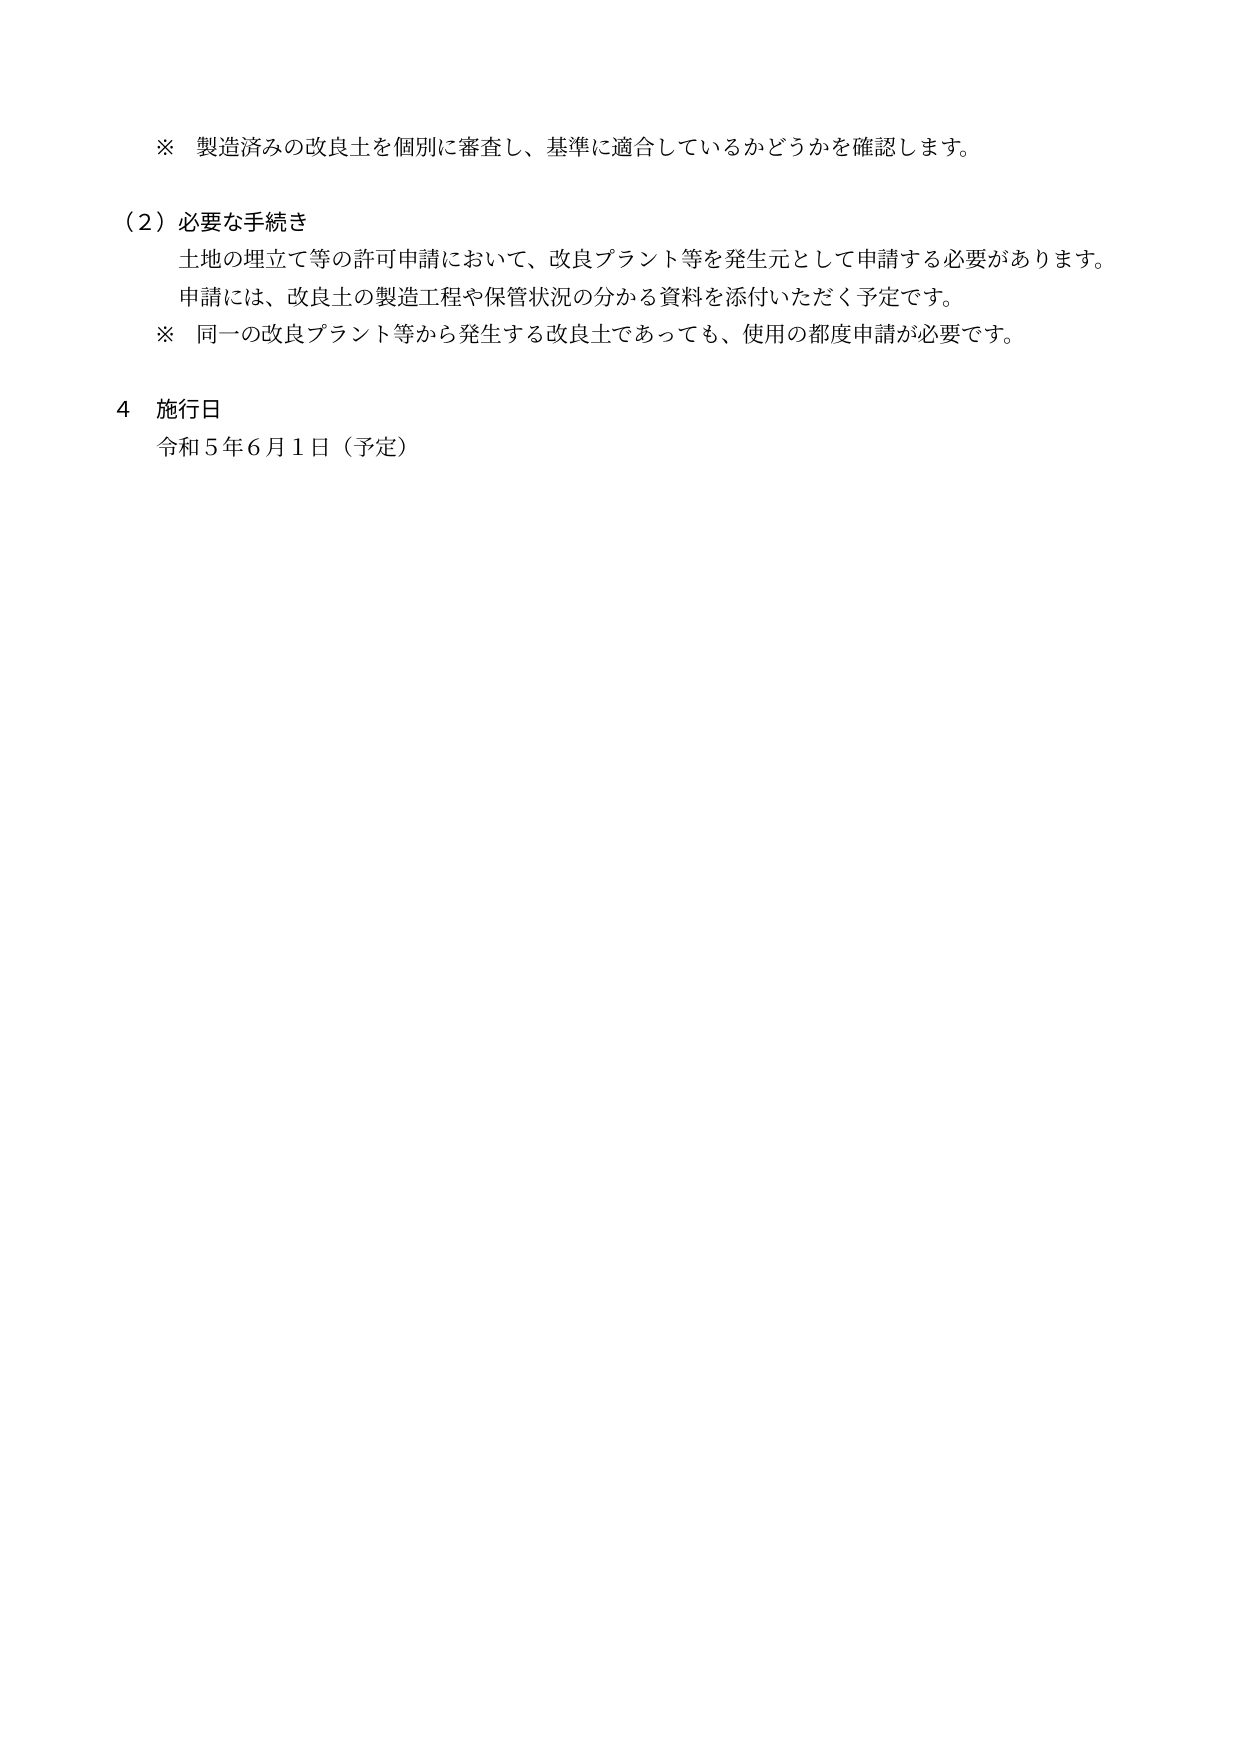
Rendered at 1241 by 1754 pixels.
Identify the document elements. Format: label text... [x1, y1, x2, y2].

text 令和５年６月１日（予定） [112, 427, 1128, 464]
text 土地の埋立て等の許可申請において、改良プラント等を発生元として申請する必要があります。 [156, 239, 1128, 277]
text ※ 同一の改良プラント等から発生する改良土であっても、使用の都度申請が必要です。 [112, 314, 1128, 352]
text （２）必要な手続き [112, 202, 1128, 239]
text 申請には、改良土の製造工程や保管状況の分かる資料を添付いただく予定です。 [156, 277, 1128, 314]
text ４ 施行日 [112, 389, 1128, 427]
text ※ 製造済みの改良土を個別に審査し、基準に適合しているかどうかを確認します。 [112, 127, 1128, 164]
